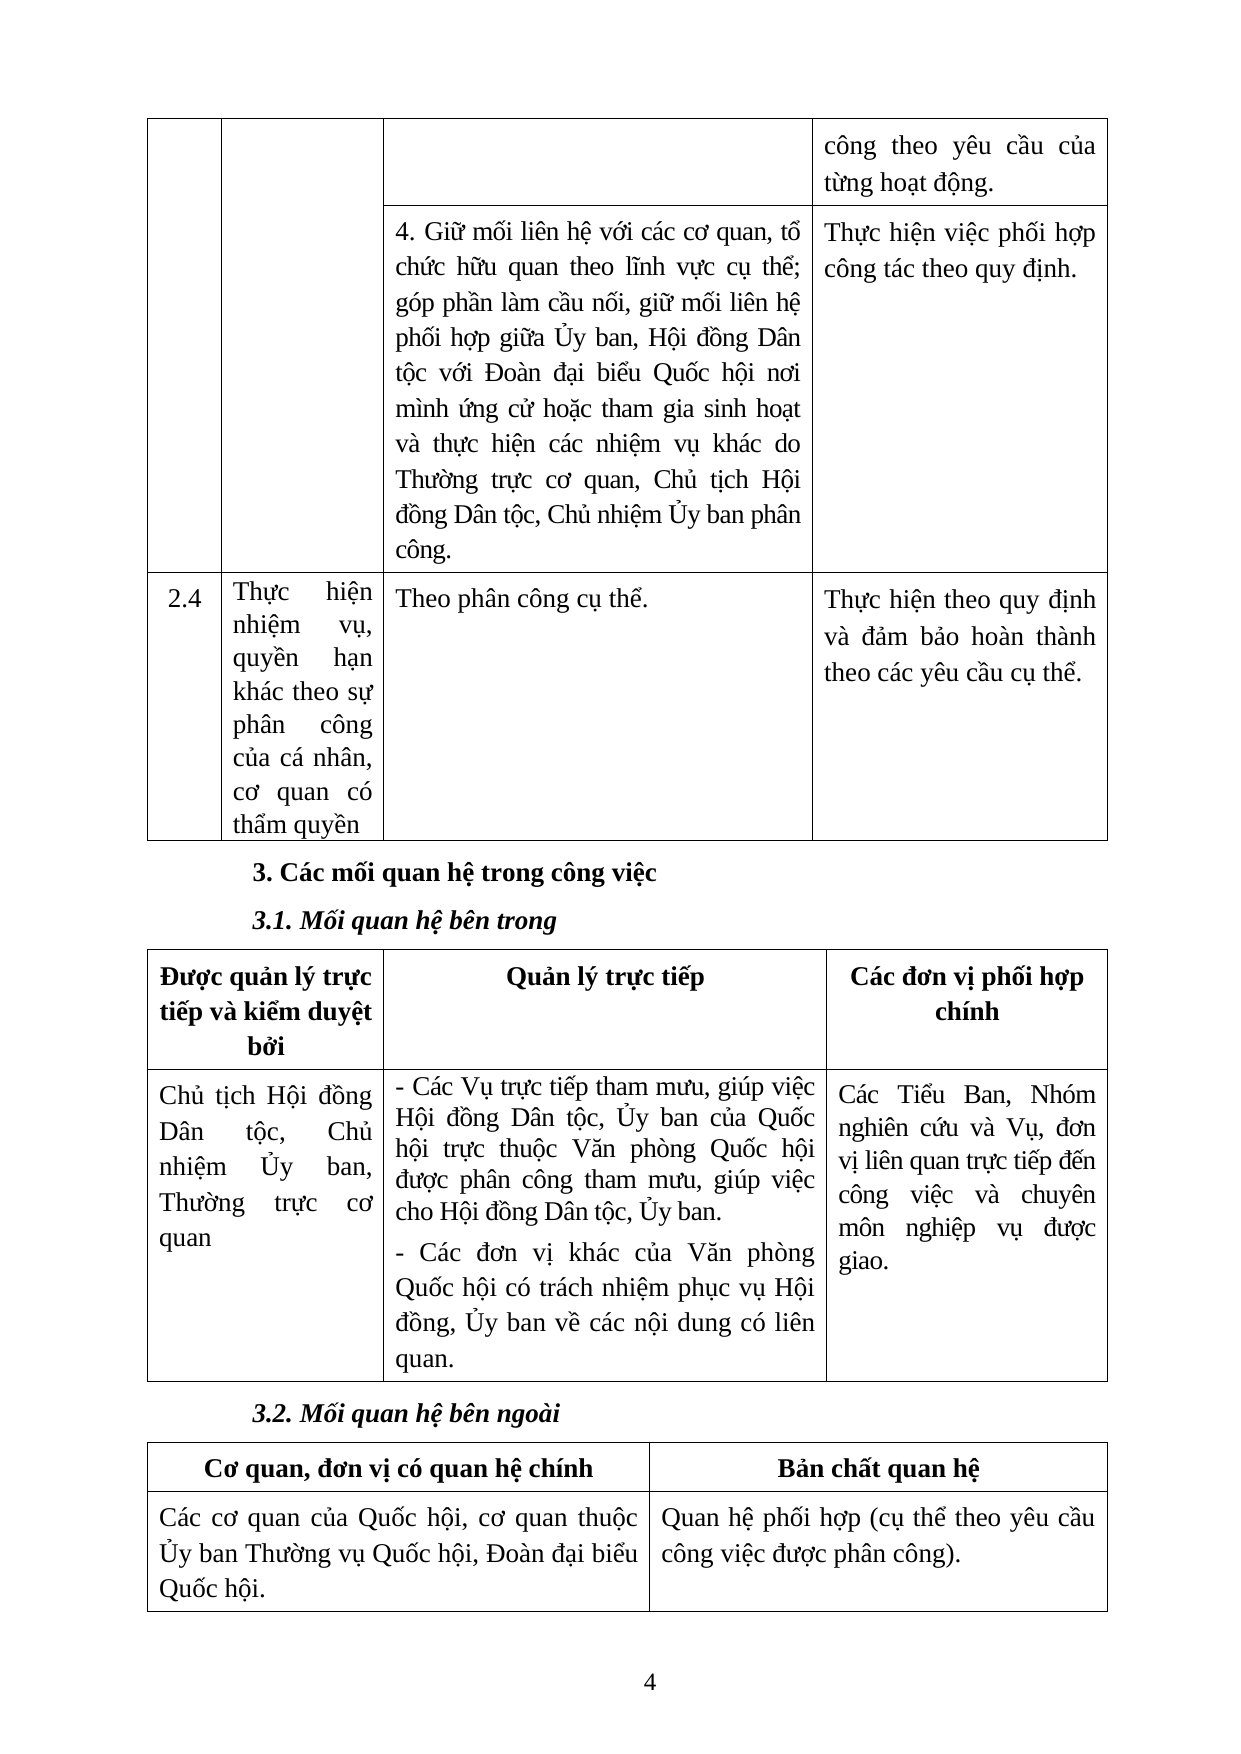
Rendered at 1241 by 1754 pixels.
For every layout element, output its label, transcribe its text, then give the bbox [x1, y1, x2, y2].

table_cell Các cơ quan của Quốc hội, cơ quan thuộc Ủy ban Thường vụ Quốc hội, Đoàn đại biểu Quốc hội. [148, 1492, 649, 1611]
table_header Quản lý trực tiếp [384, 950, 826, 1069]
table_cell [650, 1492, 1107, 1611]
text 3. Các mối quan hệ trong công việc [177, 853, 1122, 889]
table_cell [813, 119, 1107, 204]
table_cell Các Tiểu Ban, Nhóm nghiên cứu và Vụ, đơn vị liên quan trực tiếp đến công việc và chuyên môn nghiệp vụ được giao. [827, 1070, 1107, 1381]
table_header Các đơn vị phối hợp chính [827, 950, 1107, 1069]
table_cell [384, 119, 812, 204]
table_cell 2.4 [148, 573, 221, 840]
table_cell Thực hiện việc phối hợp công tác theo quy định. [813, 206, 1107, 572]
table_cell Thực hiện theo quy định và đảm bảo hoàn thành theo các yêu cầu cụ thể. [813, 573, 1107, 840]
text 3.1. Mối quan hệ bên trong [177, 901, 1122, 937]
table_cell - Các Vụ trực tiếp tham mưu, giúp việc Hội đồng Dân tộc, Ủy ban của Quốc hội trực thuộc Văn phòng Quốc hội được phân công tham mưu, giúp việc cho Hội đồng Dân tộc, Ủy ban. - Các đơn vị khác của Văn phòng Quốc hội có trách nhiệm phục vụ Hội đồng, Ủy ban về các nội dung có liên quan. [384, 1070, 826, 1381]
table_cell Theo phân công cụ thể. [384, 573, 812, 840]
table_cell Chủ tịch Hội đồng Dân tộc, Chủ nhiệm Ủy ban, Thường trực cơ quan [148, 1070, 383, 1381]
table_cell Thực hiện nhiệm vụ, quyền hạn khác theo sự phân công của cá nhân, cơ quan có thẩm quyền [222, 573, 383, 840]
table_cell 4. Giữ mối liên hệ với các cơ quan, tổ chức hữu quan theo lĩnh vực cụ thể; góp phần làm cầu nối, giữ mối liên hệ phối hợp giữa Ủy ban, Hội đồng Dân tộc với Đoàn đại biểu Quốc hội nơi mình ứng cử hoặc tham gia sinh hoạt và thực hiện các nhiệm vụ khác do Thường trực cơ quan, Chủ tịch Hội đồng Dân tộc, Chủ nhiệm Ủy ban phân công. [384, 206, 812, 572]
table_header Được quản lý trực tiếp và kiểm duyệt bởi [148, 950, 383, 1069]
table_header Cơ quan, đơn vị có quan hệ chính [148, 1443, 649, 1491]
table_header Bản chất quan hệ [650, 1443, 1107, 1491]
text 3.2. Mối quan hệ bên ngoài [177, 1394, 1122, 1429]
